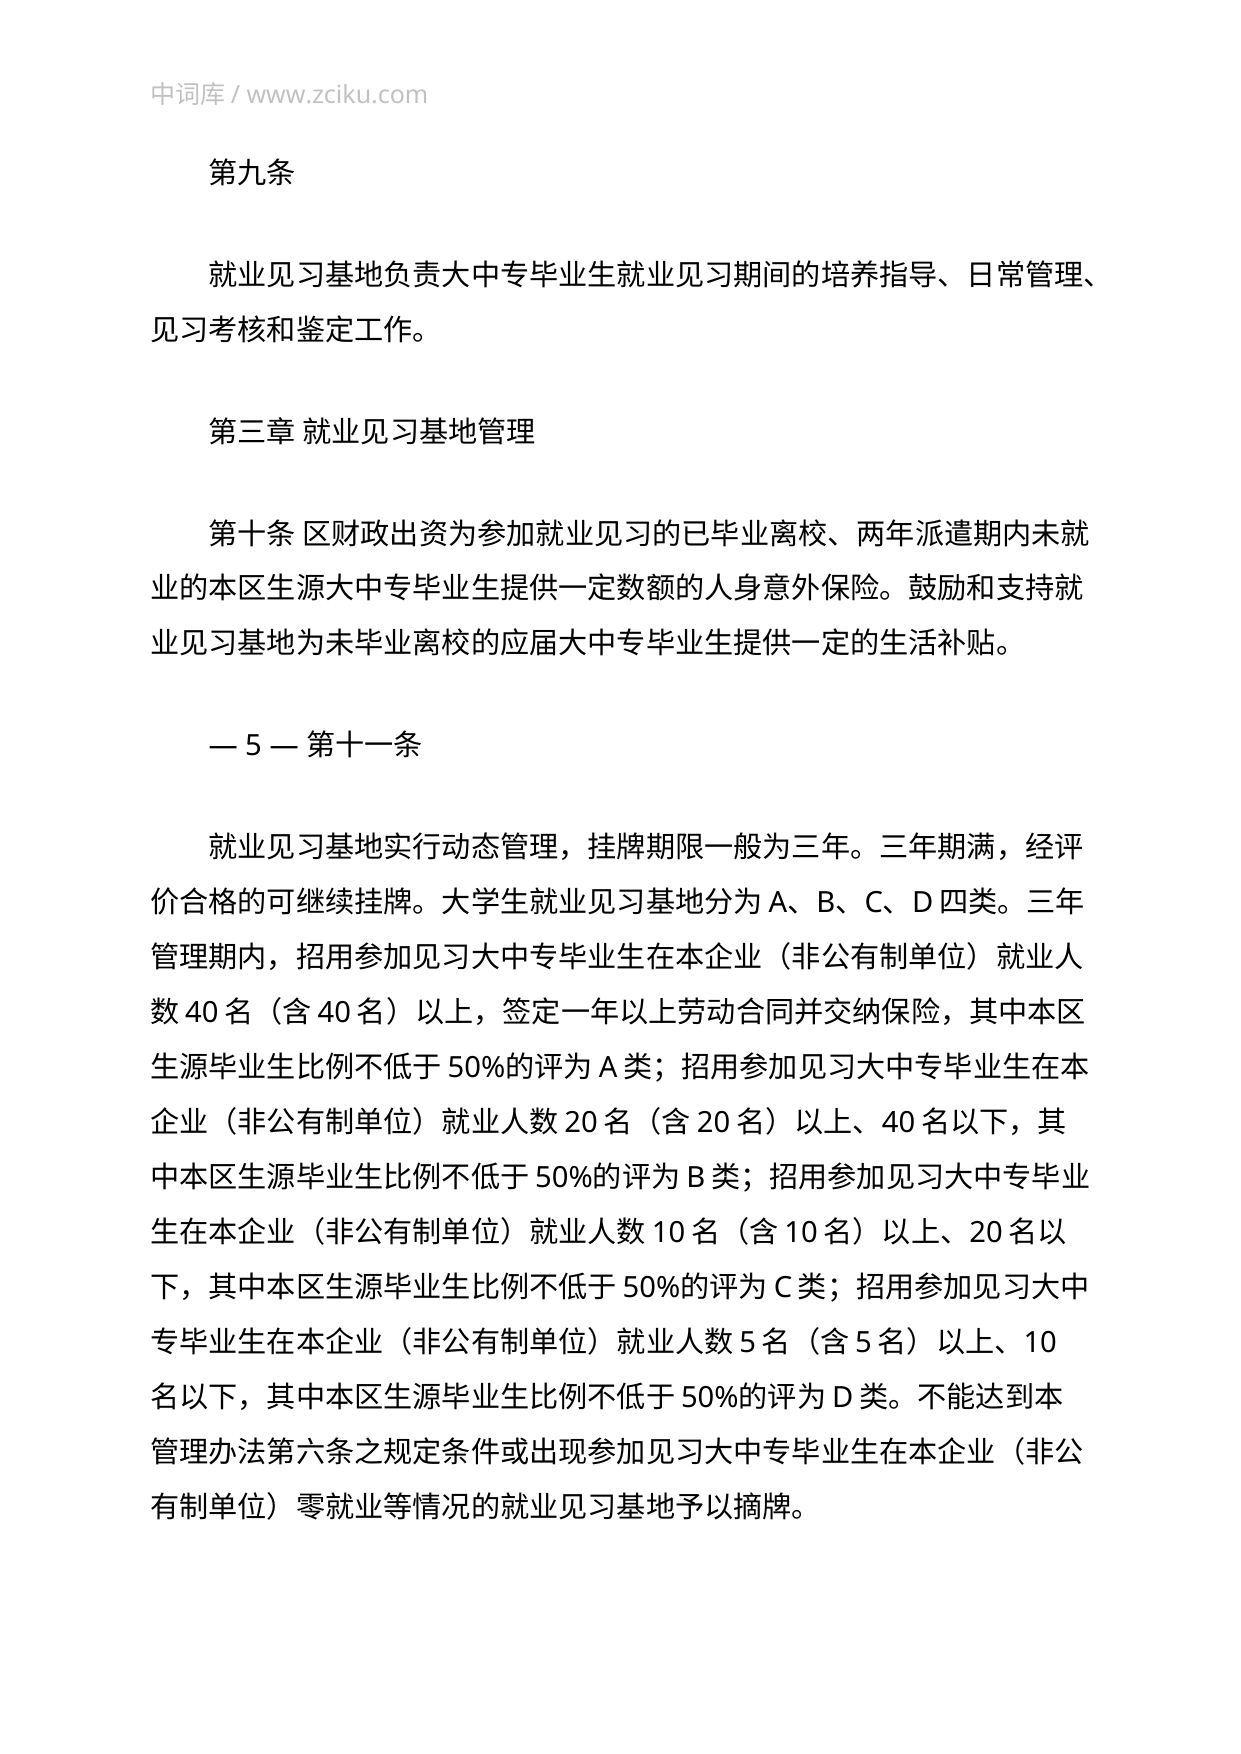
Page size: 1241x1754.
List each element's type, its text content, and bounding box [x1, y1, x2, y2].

text — 5 — 第十一条 [150, 722, 1090, 764]
text 就业见习基地负责大中专毕业生就业见习期间的培养指导、日常管理、见习考核和鉴定工作。 [150, 252, 1090, 349]
text 第九条 [150, 150, 1090, 192]
text 第三章 就业见习基地管理 [150, 408, 1090, 451]
text 第十条 区财政出资为参加就业见习的已毕业离校、两年派遣期内未就业的本区生源大中专毕业生提供一定数额的人身意外保险。鼓励和支持就业见习基地为未毕业离校的应届大中专毕业生提供一定的生活补贴。 [150, 510, 1090, 662]
text 就业见习基地实行动态管理，挂牌期限一般为三年。三年期满，经评价合格的可继续挂牌。大学生就业见习基地分为A、B、C、D四类。三年管理期内，招用参加见习大中专毕业生在本企业（非公有制单位）就业人数40名（含40名）以上，签定一年以上劳动合同并交纳保险，其中本区生源毕业生比例不低于50%的评为A类；招用参加见习大中专毕业生在本企业（非公有制单位）就业人数20名（含20名）以上、40名以下，其中本区生源毕业生比例不低于50%的评为B类；招用参加见习大中专毕业生在本企业（非公有制单位）就业人数10名（含10名）以上、20名以下，其中本区生源毕业生比例不低于50%的评为C类；招用参加见习大中专毕业生在本企业（非公有制单位）就业人数5名（含5名）以上、10名以下，其中本区生源毕业生比例不低于50%的评为D类。不能达到本管理办法第六条之规定条件或出现参加见习大中专毕业生在本企业（非公有制单位）零就业等情况的就业见习基地予以摘牌。 [150, 824, 1090, 1526]
